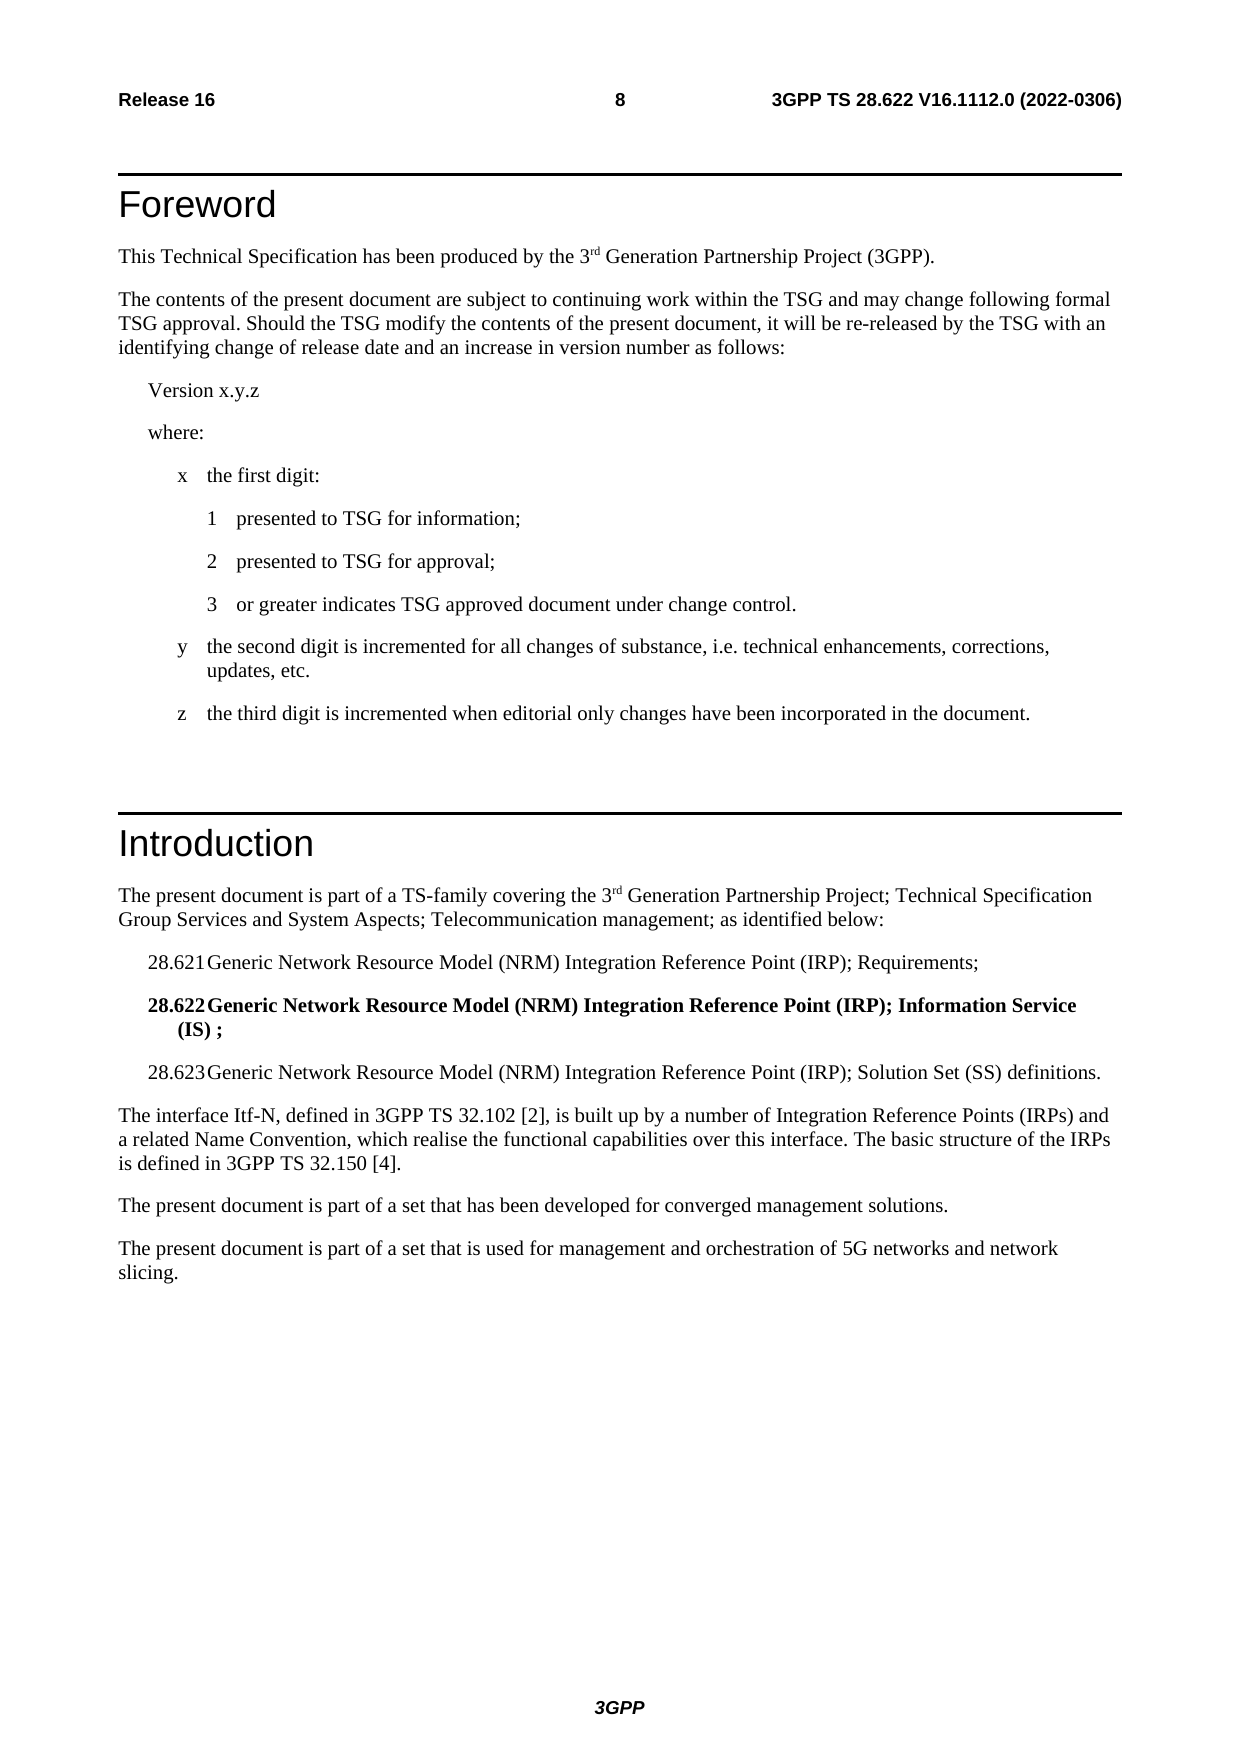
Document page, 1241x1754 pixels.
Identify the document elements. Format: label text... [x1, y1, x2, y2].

text y the second digit is incremented for all changes of substance, i.e. technical enhancements, corrections, updates, etc. [177, 634, 1122, 682]
text 28.623 Generic Network Resource Model (NRM) Integration Reference Point (IRP); Solution Set (SS) definitions. [148, 1060, 1122, 1084]
subtitle Foreword [118, 176, 1122, 225]
text x the first digit: [177, 463, 1122, 487]
text 2 presented to TSG for approval; [207, 549, 1122, 573]
text where: [148, 420, 1122, 444]
text 28.622 Generic Network Resource Model (NRM) Integration Reference Point (IRP); Information Service (IS) ; [148, 993, 1122, 1041]
text The interface Itf-N, defined in 3GPP TS 32.102 [2], is built up by a number of Integration Reference Points (IRPs) and a related Name Convention, which realise the functional capabilities over this interface. The basic structure of the IRPs is defined in 3GPP TS 32.150 [4]. [118, 1102, 1122, 1175]
text The present document is part of a TS-family covering the 3rd Generation Partnership Project; Technical Specification Group Services and System Aspects; Telecommunication management; as identified below: [118, 883, 1122, 931]
text The contents of the present document are subject to continuing work within the TSG and may change following formal TSG approval. Should the TSG modify the contents of the present document, it will be re-released by the TSG with an identifying change of release date and an increase in version number as follows: [118, 287, 1122, 359]
text Version x.y.z [148, 377, 1122, 402]
text 28.621 Generic Network Resource Model (NRM) Integration Reference Point (IRP); Requirements; [148, 950, 1122, 974]
text 1 presented to TSG for information; [207, 506, 1122, 530]
text The present document is part of a set that is used for management and orchestration of 5G networks and network slicing. [118, 1236, 1122, 1284]
text z the third digit is incremented when editorial only changes have been incorporated in the document. [177, 701, 1122, 725]
text This Technical Specification has been produced by the 3rd Generation Partnership Project (3GPP). [118, 244, 1122, 268]
text 3 or greater indicates TSG approved document under change control. [207, 592, 1122, 616]
text The present document is part of a set that has been developed for converged management solutions. [118, 1193, 1122, 1217]
subtitle Introduction [118, 815, 1122, 864]
